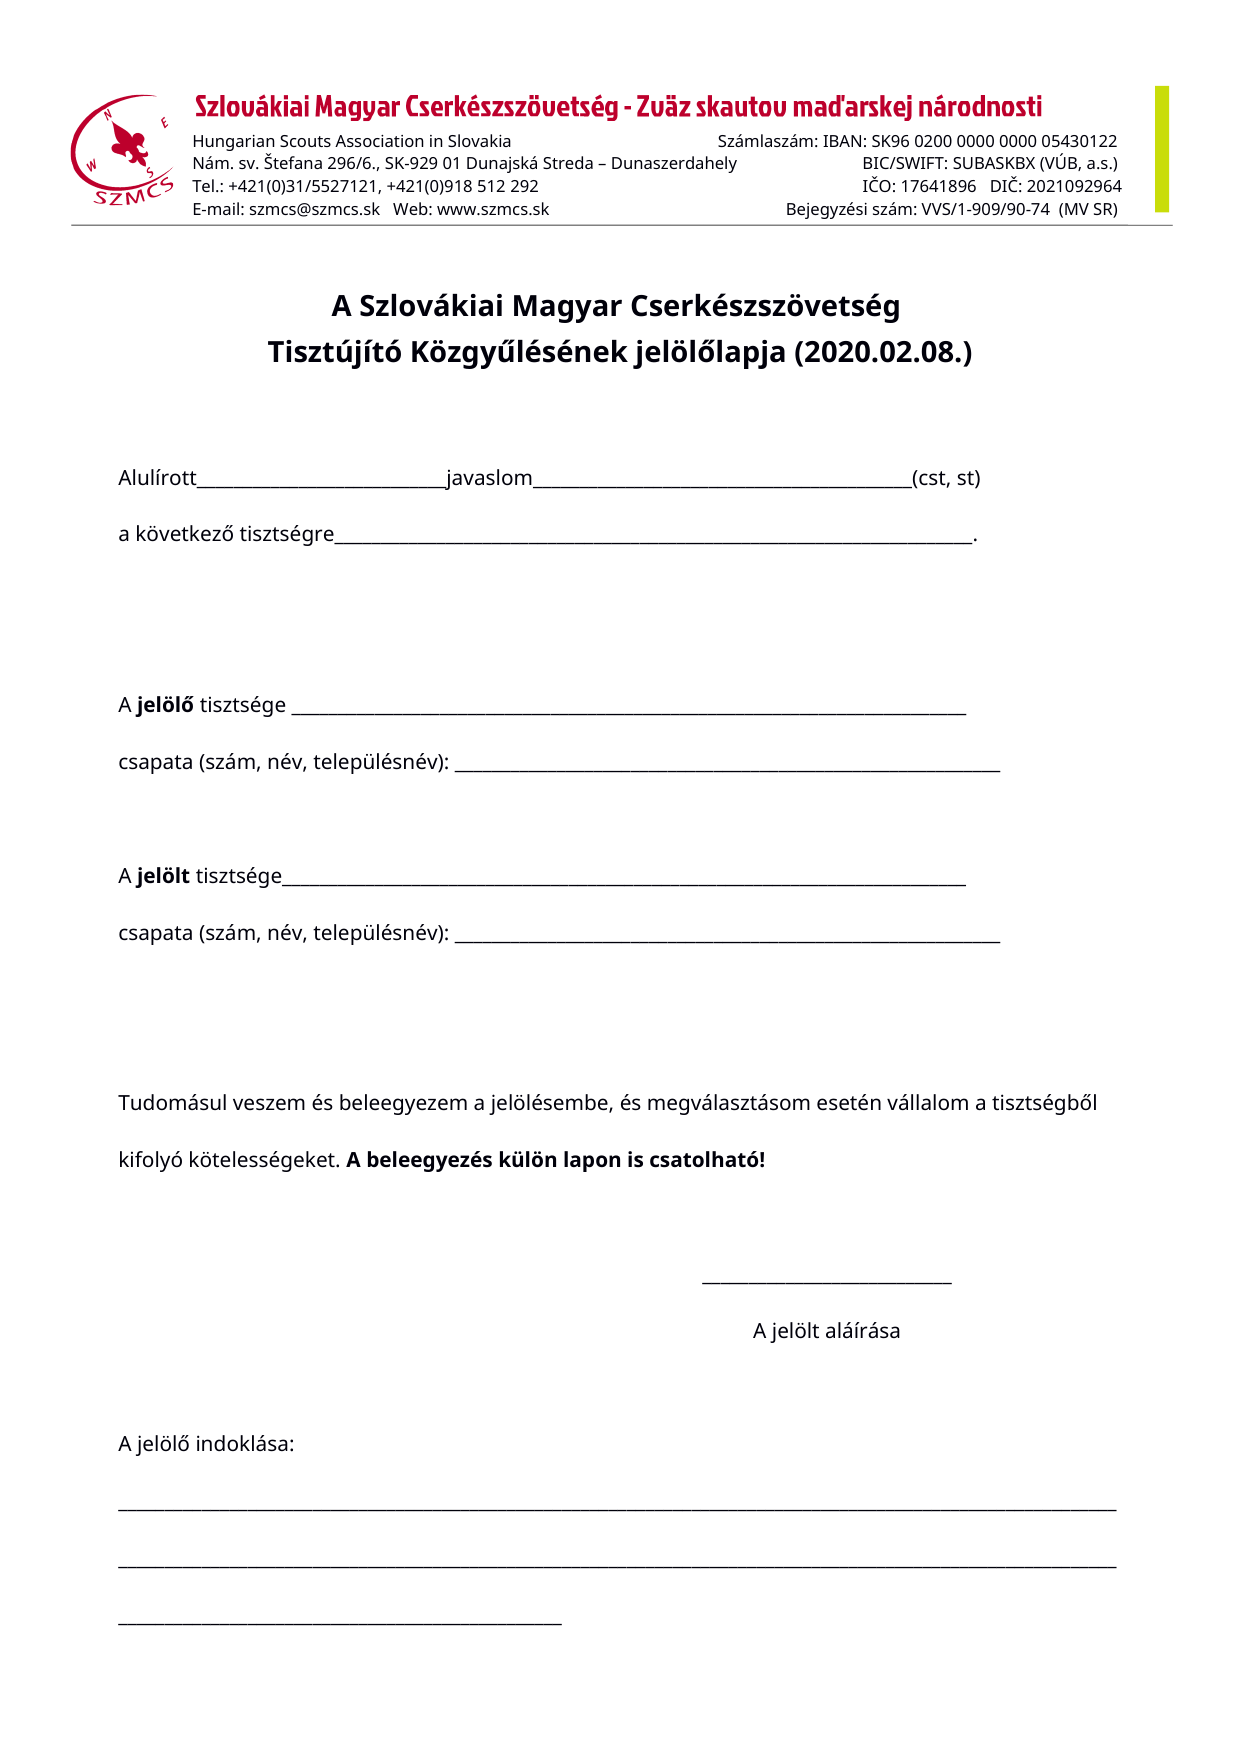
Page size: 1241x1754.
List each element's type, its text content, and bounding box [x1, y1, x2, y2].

text Tudomásul veszem és beleegyezem a jelölésembe, és megválasztásom esetén vállalom a tisztségből kifolyó kötelességeket. A beleegyezés külön lapon is csatolható! [118, 1088, 1122, 1173]
text A jelölő tisztsége _________________________________________________________________________ [118, 690, 1122, 718]
text csapata (szám, név, településnév): ___________________________________________________________ [118, 747, 1122, 775]
text Hungarian Scouts Association in Slovakia Számlaszám: IBAN: SK96 0200 0000 0000 05430122 [192, 129, 1122, 152]
text csapata (szám, név, településnév): ___________________________________________________________ [118, 918, 1122, 946]
text A jelölő indoklása: ________________________________________________________________________________________________________________________________________________________________________________________________________________________________________________________________________ [118, 1429, 1122, 1628]
text E-mail: szmcs@szmcs.sk Web: www.szmcs.sk Bejegyzési szám: VVS/1-909/90-74 (MV SR) [192, 197, 1122, 220]
text A Szlovákiai Magyar Cserkészszövetség Tisztújító Közgyűlésének jelölőlapja (2020.02.08.) [118, 285, 1122, 371]
text A jelölt aláírása [118, 1316, 1122, 1344]
text ___________________________ [118, 1259, 1122, 1287]
text Alulírott___________________________javaslom_________________________________________(cst, st) [118, 463, 1122, 491]
picture [40, 63, 1202, 251]
text A jelölt tisztsége__________________________________________________________________________ [118, 861, 1122, 889]
text Nám. sv. Štefana 296/6., SK-929 01 Dunajská Streda – Dunaszerdahely BIC/SWIFT: SUBASKBX (VÚB, a.s.) [192, 152, 1122, 174]
text Tel.: +421(0)31/5527121, +421(0)918 512 292 IČO: 17641896 DIČ: 2021092964 [192, 174, 1122, 197]
text a következő tisztségre_____________________________________________________________________. [118, 519, 1122, 548]
